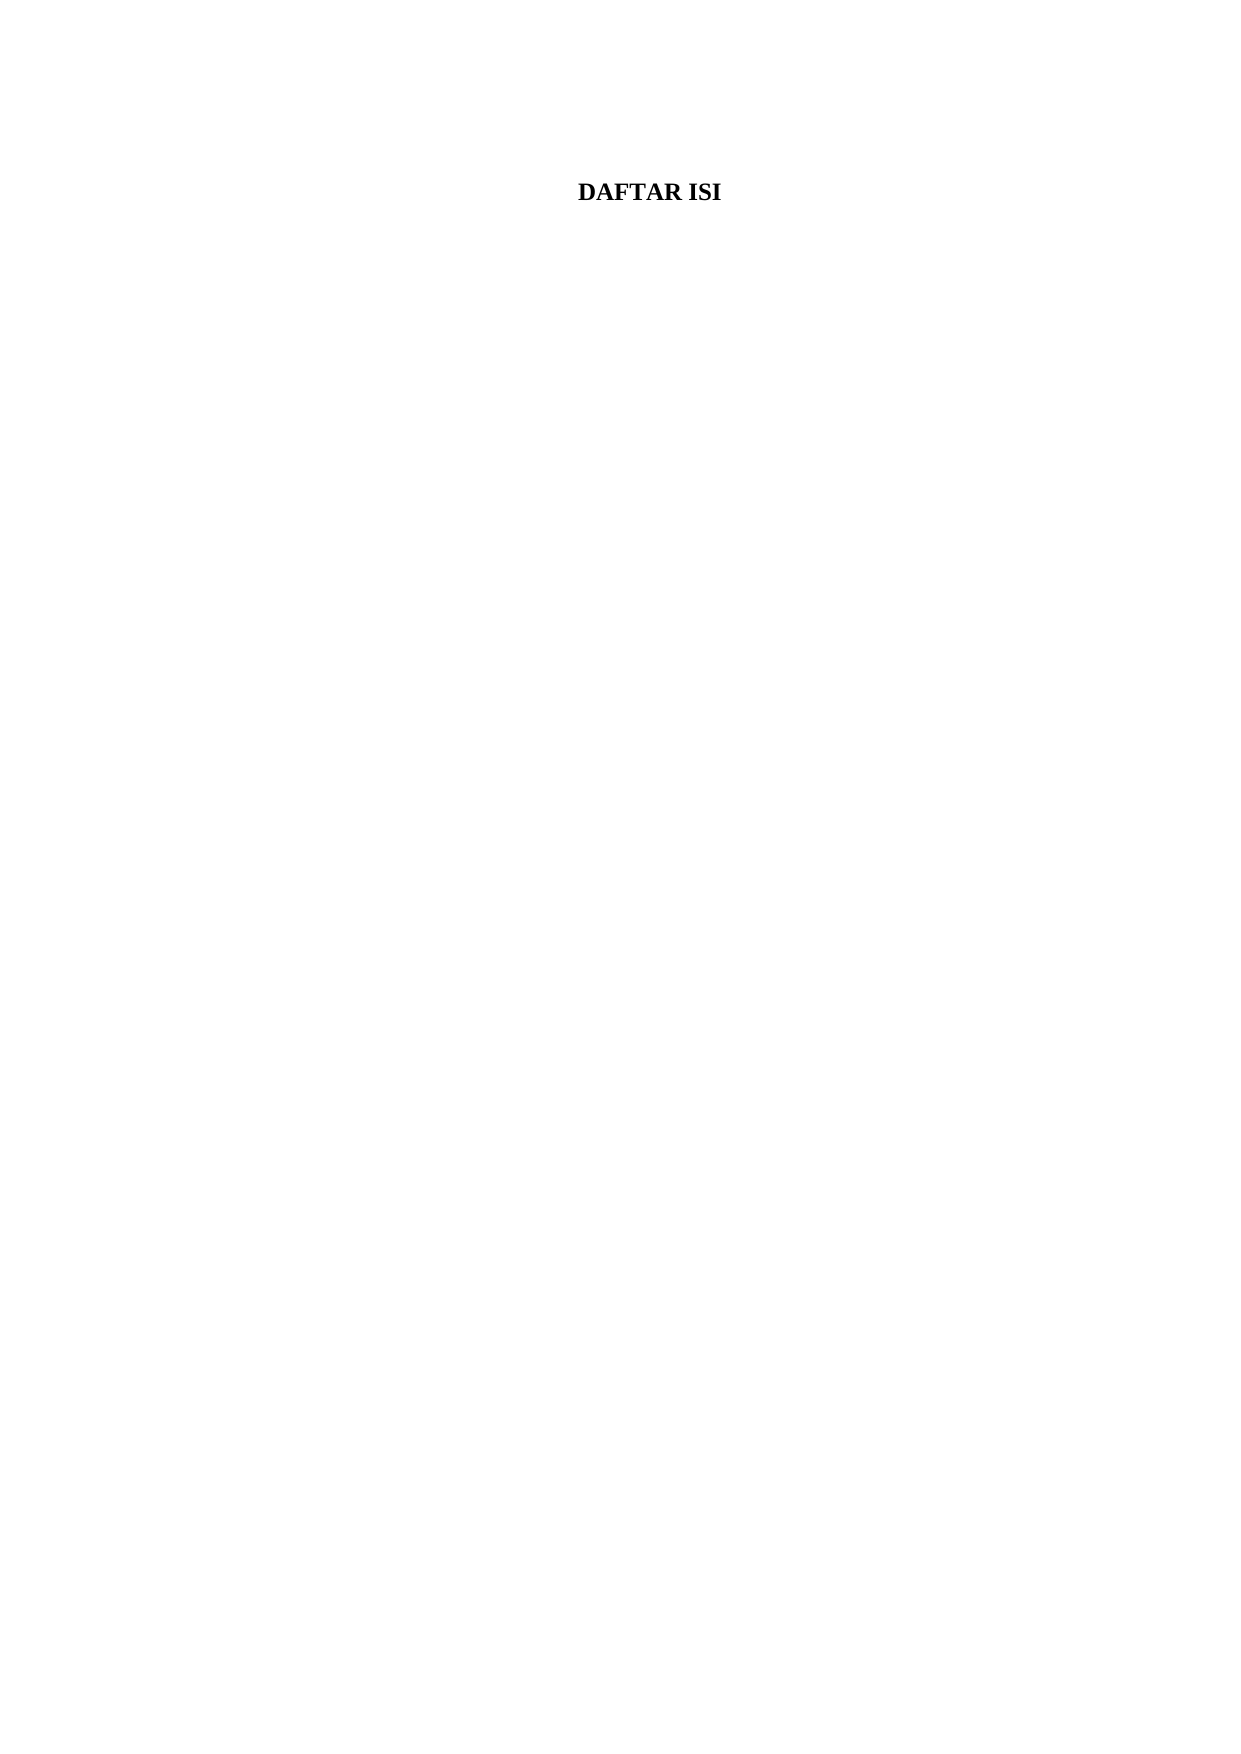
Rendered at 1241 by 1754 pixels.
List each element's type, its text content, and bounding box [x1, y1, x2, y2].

subtitle DAFTAR ISI [236, 177, 1063, 206]
